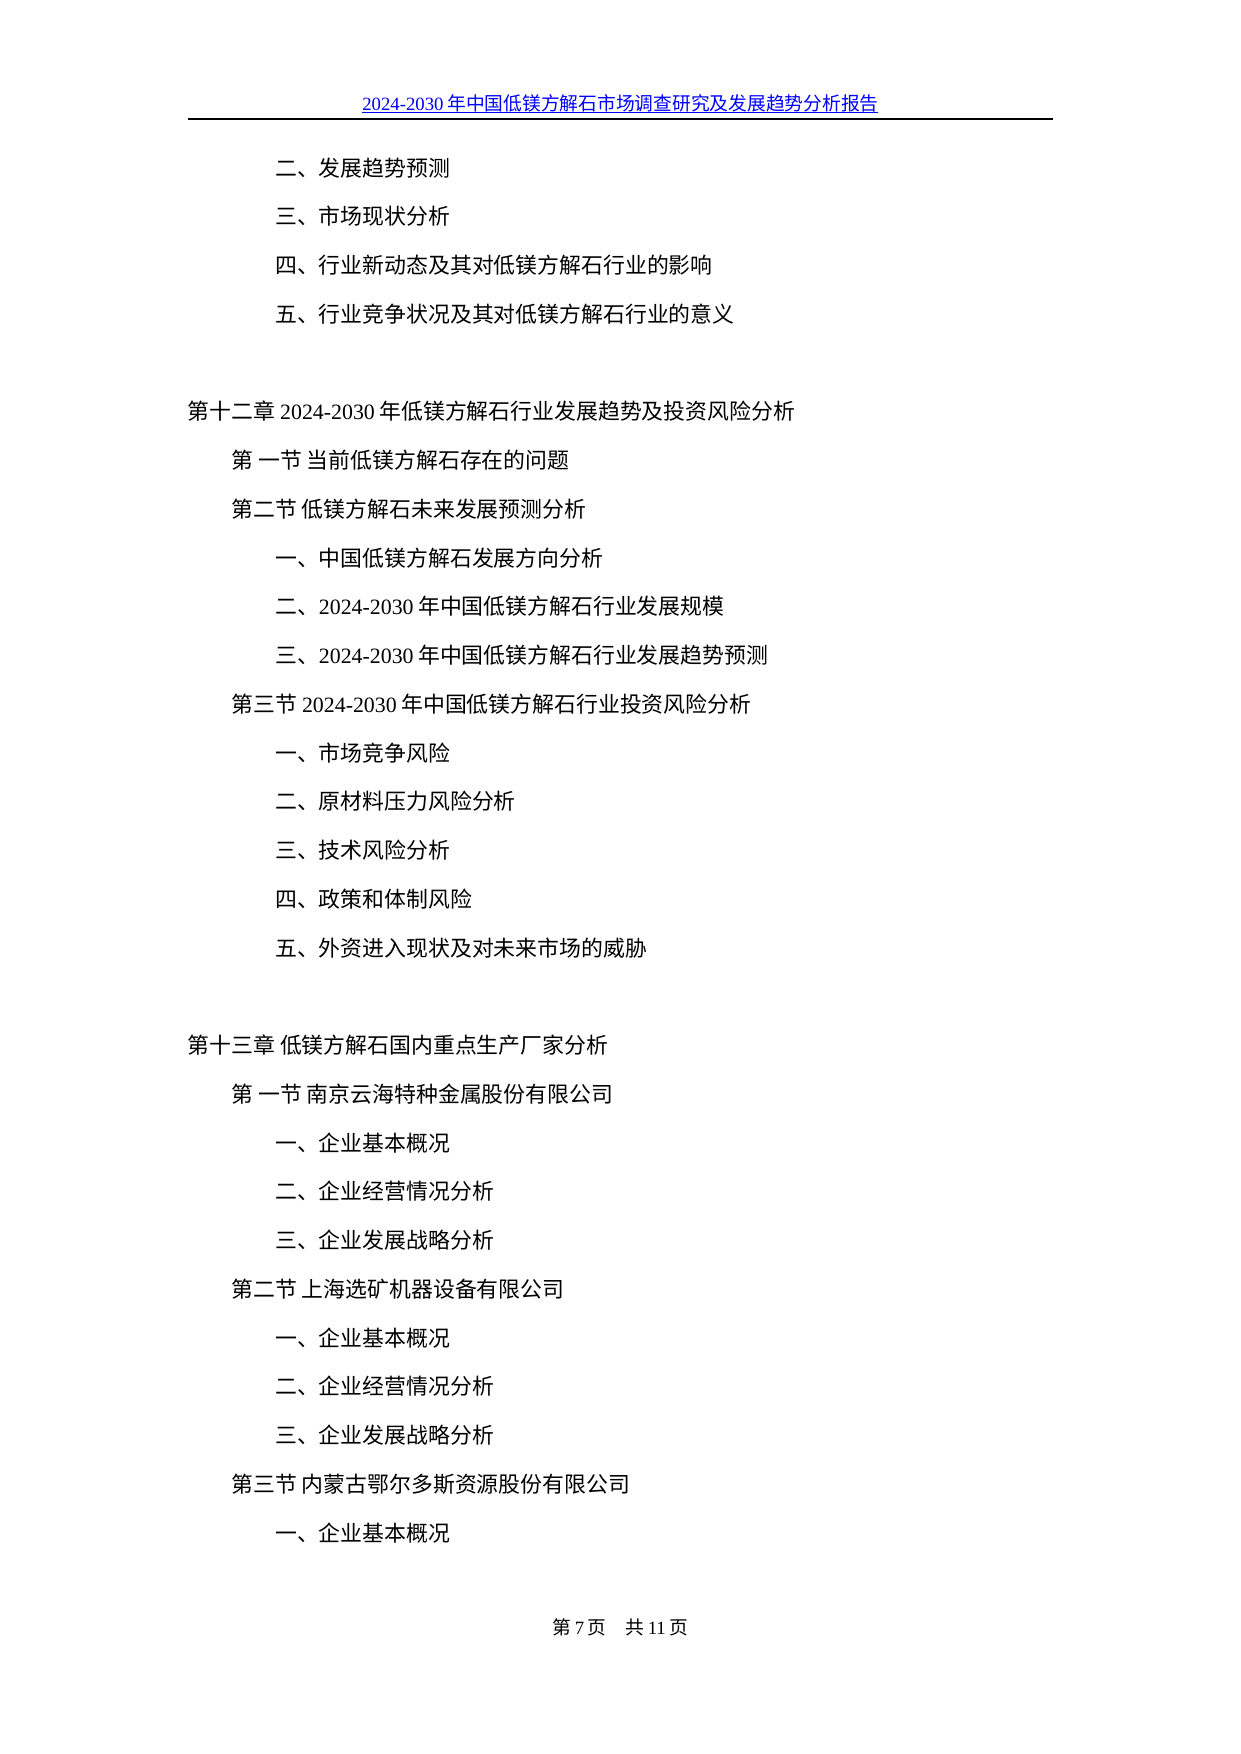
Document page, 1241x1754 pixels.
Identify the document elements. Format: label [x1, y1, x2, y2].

text [187, 150, 1053, 1548]
